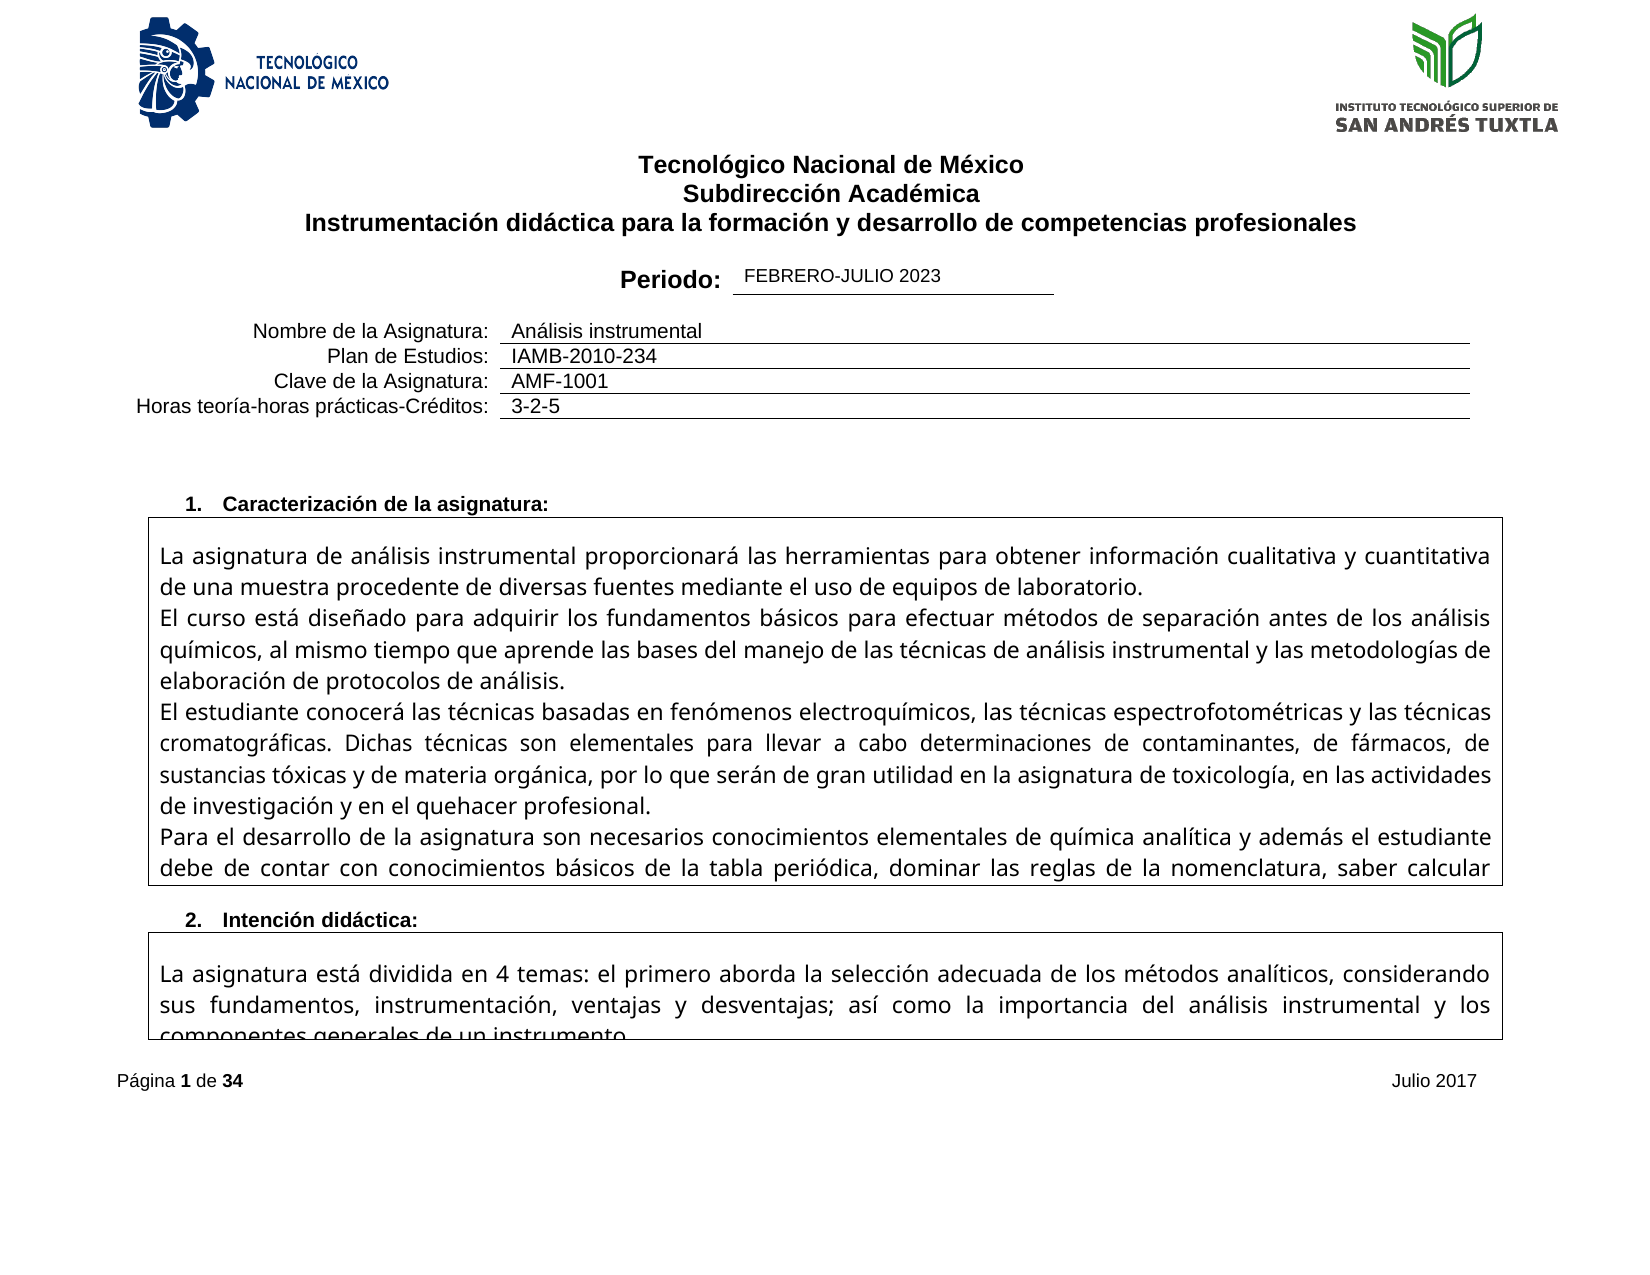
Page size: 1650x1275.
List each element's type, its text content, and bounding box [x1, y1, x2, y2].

table_cell Horas teoría-horas prácticas-Créditos: [117, 393, 500, 418]
picture [1336, 13, 1558, 132]
text Instrumentación didáctica para la formación y desarrollo de competencias profesionales [117, 207, 1546, 236]
list Intención didáctica: [185, 907, 1546, 931]
table_header Análisis instrumental [500, 319, 1470, 343]
text Subdirección Académica [117, 179, 1546, 207]
table_header FEBRERO-JULIO 2023 [733, 265, 1054, 294]
text Tecnológico Nacional de México [117, 150, 1546, 179]
table_cell Clave de la Asignatura: [117, 368, 500, 393]
table_cell AMF-1001 [500, 369, 1470, 393]
table_cell 3-2-5 [500, 394, 1470, 418]
table_cell IAMB-2010-234 [500, 344, 1470, 368]
list Caracterización de la asignatura: [185, 492, 1546, 516]
table_cell Plan de Estudios: [117, 343, 500, 368]
table_header Nombre de la Asignatura: [117, 319, 500, 343]
picture [129, 13, 398, 132]
table_header Periodo: [609, 265, 733, 294]
